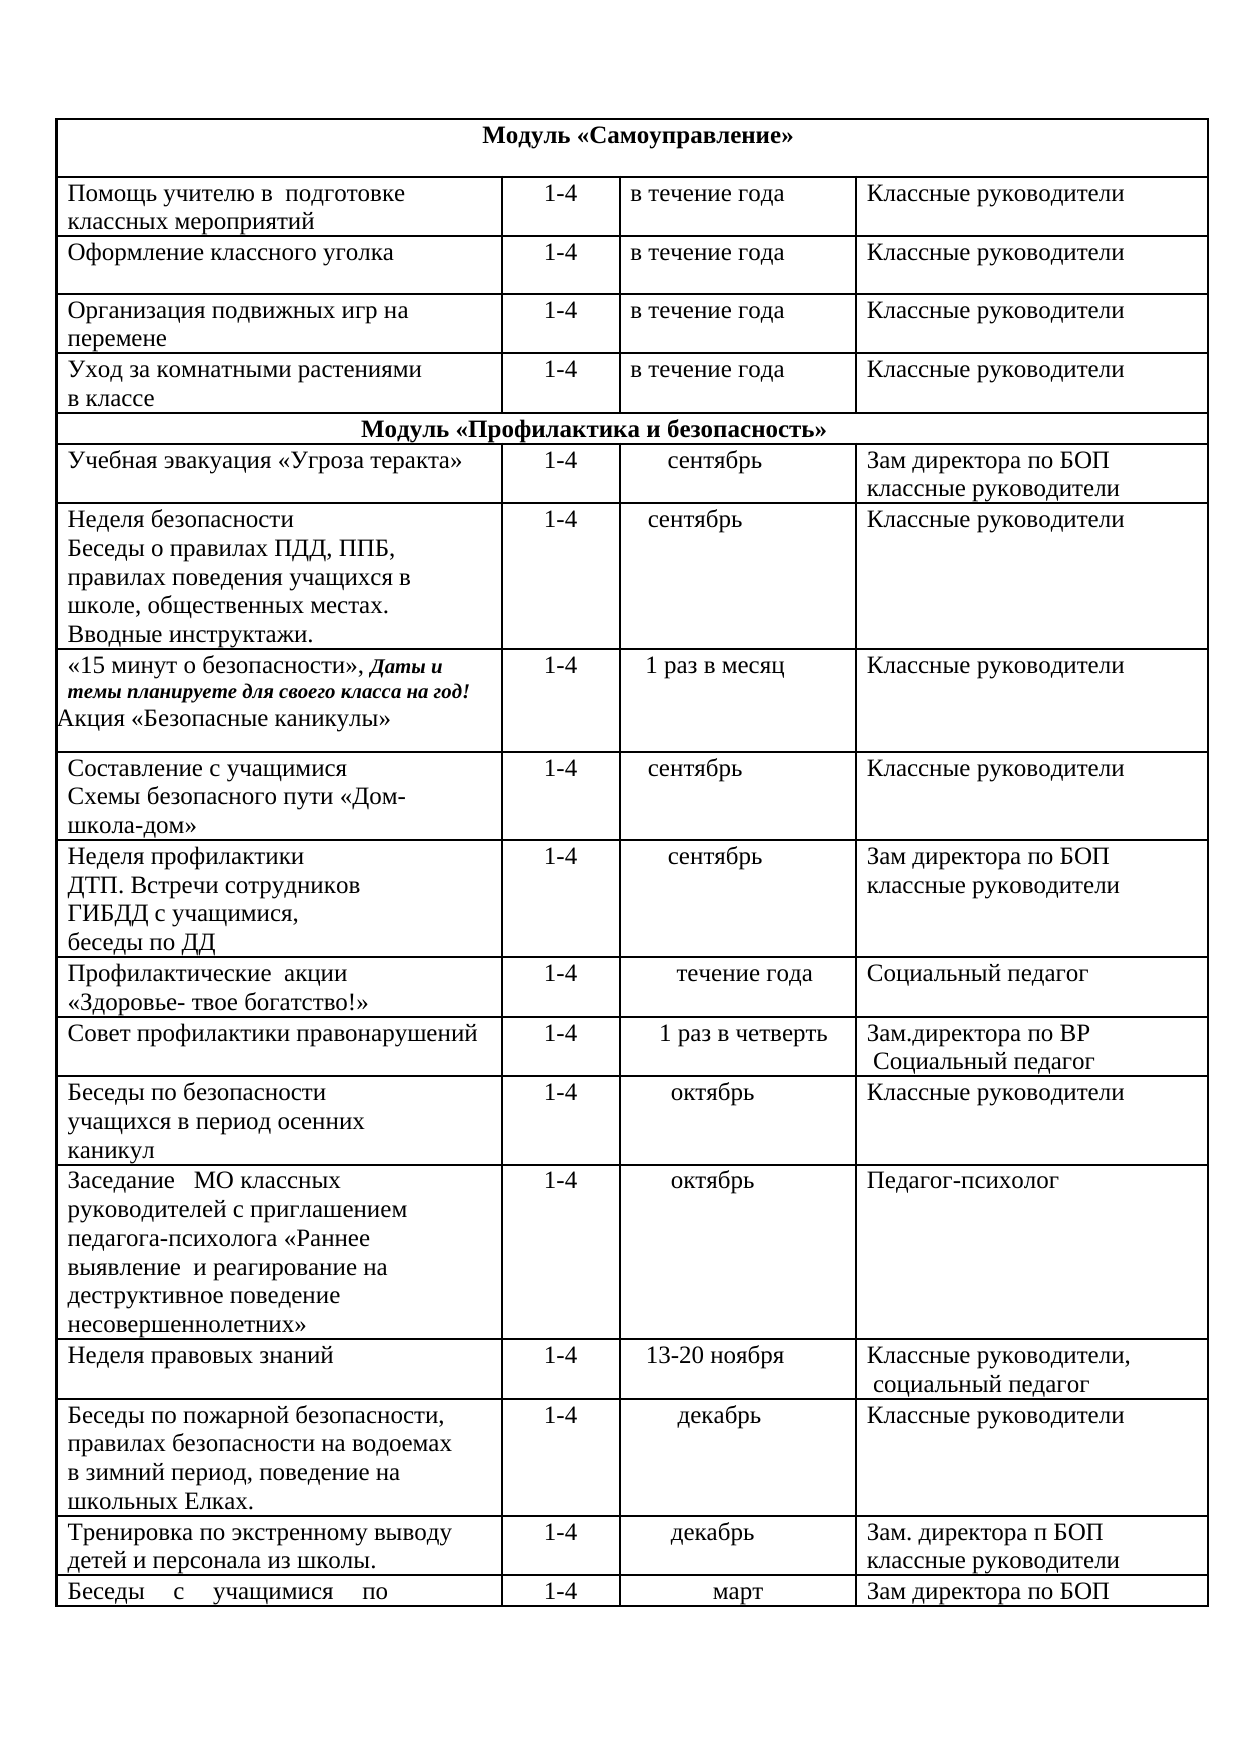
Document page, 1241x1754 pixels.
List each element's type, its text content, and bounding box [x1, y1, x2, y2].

table_cell сентябрь [621, 841, 855, 956]
table_cell Зам директора по БОП классные руководители [857, 841, 1207, 956]
table_cell октябрь [621, 1077, 855, 1163]
table_cell Профилактические акции «Здоровье- твое богатство!» [58, 958, 501, 1016]
table_cell «15 минут о безопасности», Даты и темы планируете для своего класса на год! Акция «Безопасные каникулы» [58, 650, 501, 751]
table_cell Учебная эвакуация «Угроза теракта» [58, 445, 501, 502]
table_cell Классные руководители [857, 753, 1207, 839]
table_cell 1-4 [503, 504, 619, 648]
table_cell март [621, 1576, 855, 1605]
table_cell Зам. директора п БОП классные руководители [857, 1517, 1207, 1574]
table_cell 1-4 [503, 841, 619, 956]
table_cell 1-4 [503, 237, 619, 293]
table_cell Социальный педагог [857, 958, 1207, 1016]
table_cell Организация подвижных игр на перемене [58, 295, 501, 352]
table_cell 1-4 [503, 958, 619, 1016]
table_cell Модуль «Самоуправление» [58, 120, 1207, 176]
table_cell Заседание МО классных руководителей с приглашением педагога-психолога «Раннее выявление и реагирование на деструктивное поведение несовершеннолетних» [58, 1166, 501, 1338]
table_cell Оформление классного уголка [58, 237, 501, 293]
table_cell 1-4 [503, 753, 619, 839]
table_cell Совет профилактики правонарушений [58, 1018, 501, 1075]
table_cell сентябрь [621, 445, 855, 502]
table_cell Неделя безопасности Беседы о правилах ПДД, ППБ, правилах поведения учащихся в школе, общественных местах. Вводные инструктажи. [58, 504, 501, 648]
table_cell Классные руководители [857, 354, 1207, 412]
table_cell декабрь [621, 1400, 855, 1515]
table_cell 1-4 [503, 650, 619, 751]
table_cell Модуль «Профилактика и безопасность» [58, 414, 1207, 443]
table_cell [58, 1576, 501, 1605]
table_cell Классные руководители [857, 504, 1207, 648]
table_cell 1-4 [503, 1517, 619, 1574]
table_cell 1-4 [503, 1340, 619, 1398]
table_cell в течение года [621, 237, 855, 293]
table_cell сентябрь [621, 504, 855, 648]
table_cell 1 раз в четверть [621, 1018, 855, 1075]
table_cell Классные руководители [857, 1400, 1207, 1515]
table_cell Неделя правовых знаний [58, 1340, 501, 1398]
table_cell 1-4 [503, 178, 619, 235]
table_cell Классные руководители, социальный педагог [857, 1340, 1207, 1398]
table_cell Зам.директора по ВР Социальный педагог [857, 1018, 1207, 1075]
table_cell Уход за комнатными растениями в классе [58, 354, 501, 412]
table_cell Составление с учащимися Схемы безопасного пути «Дом-школа-дом» [58, 753, 501, 839]
table_cell Педагог-психолог [857, 1166, 1207, 1338]
table_cell 1 раз в месяц [621, 650, 855, 751]
table_cell Беседы по пожарной безопасности, правилах безопасности на водоемах в зимний период, поведение на школьных Елках. [58, 1400, 501, 1515]
table_cell Зам директора по БОП классные руководители [857, 445, 1207, 502]
table_cell декабрь [621, 1517, 855, 1574]
table_cell Помощь учителю в подготовке классных мероприятий [58, 178, 501, 235]
table_cell в течение года [621, 178, 855, 235]
table_cell 1-4 [503, 1077, 619, 1163]
table_cell Классные руководители [857, 237, 1207, 293]
table_cell 1-4 [503, 1018, 619, 1075]
table_cell сентябрь [621, 753, 855, 839]
table_cell Тренировка по экстренному выводу детей и персонала из школы. [58, 1517, 501, 1574]
table_cell течение года [621, 958, 855, 1016]
table_cell 1-4 [503, 1400, 619, 1515]
table_cell в течение года [621, 354, 855, 412]
table_cell Неделя профилактики ДТП. Встречи сотрудников ГИБДД с учащимися, беседы по ДД [58, 841, 501, 956]
table_cell 13-20 ноября [621, 1340, 855, 1398]
table_cell Классные руководители [857, 178, 1207, 235]
table_cell Беседы по безопасности учащихся в период осенних каникул [58, 1077, 501, 1163]
table_cell 1-4 [503, 295, 619, 352]
table_cell 1-4 [503, 1576, 619, 1605]
table_cell 1-4 [503, 1166, 619, 1338]
table_cell октябрь [621, 1166, 855, 1338]
table_cell Классные руководители [857, 1077, 1207, 1163]
table_cell Классные руководители [857, 295, 1207, 352]
table_cell 1-4 [503, 445, 619, 502]
table_cell в течение года [621, 295, 855, 352]
table_cell Классные руководители [857, 650, 1207, 751]
table_cell 1-4 [503, 354, 619, 412]
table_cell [857, 1576, 1207, 1605]
